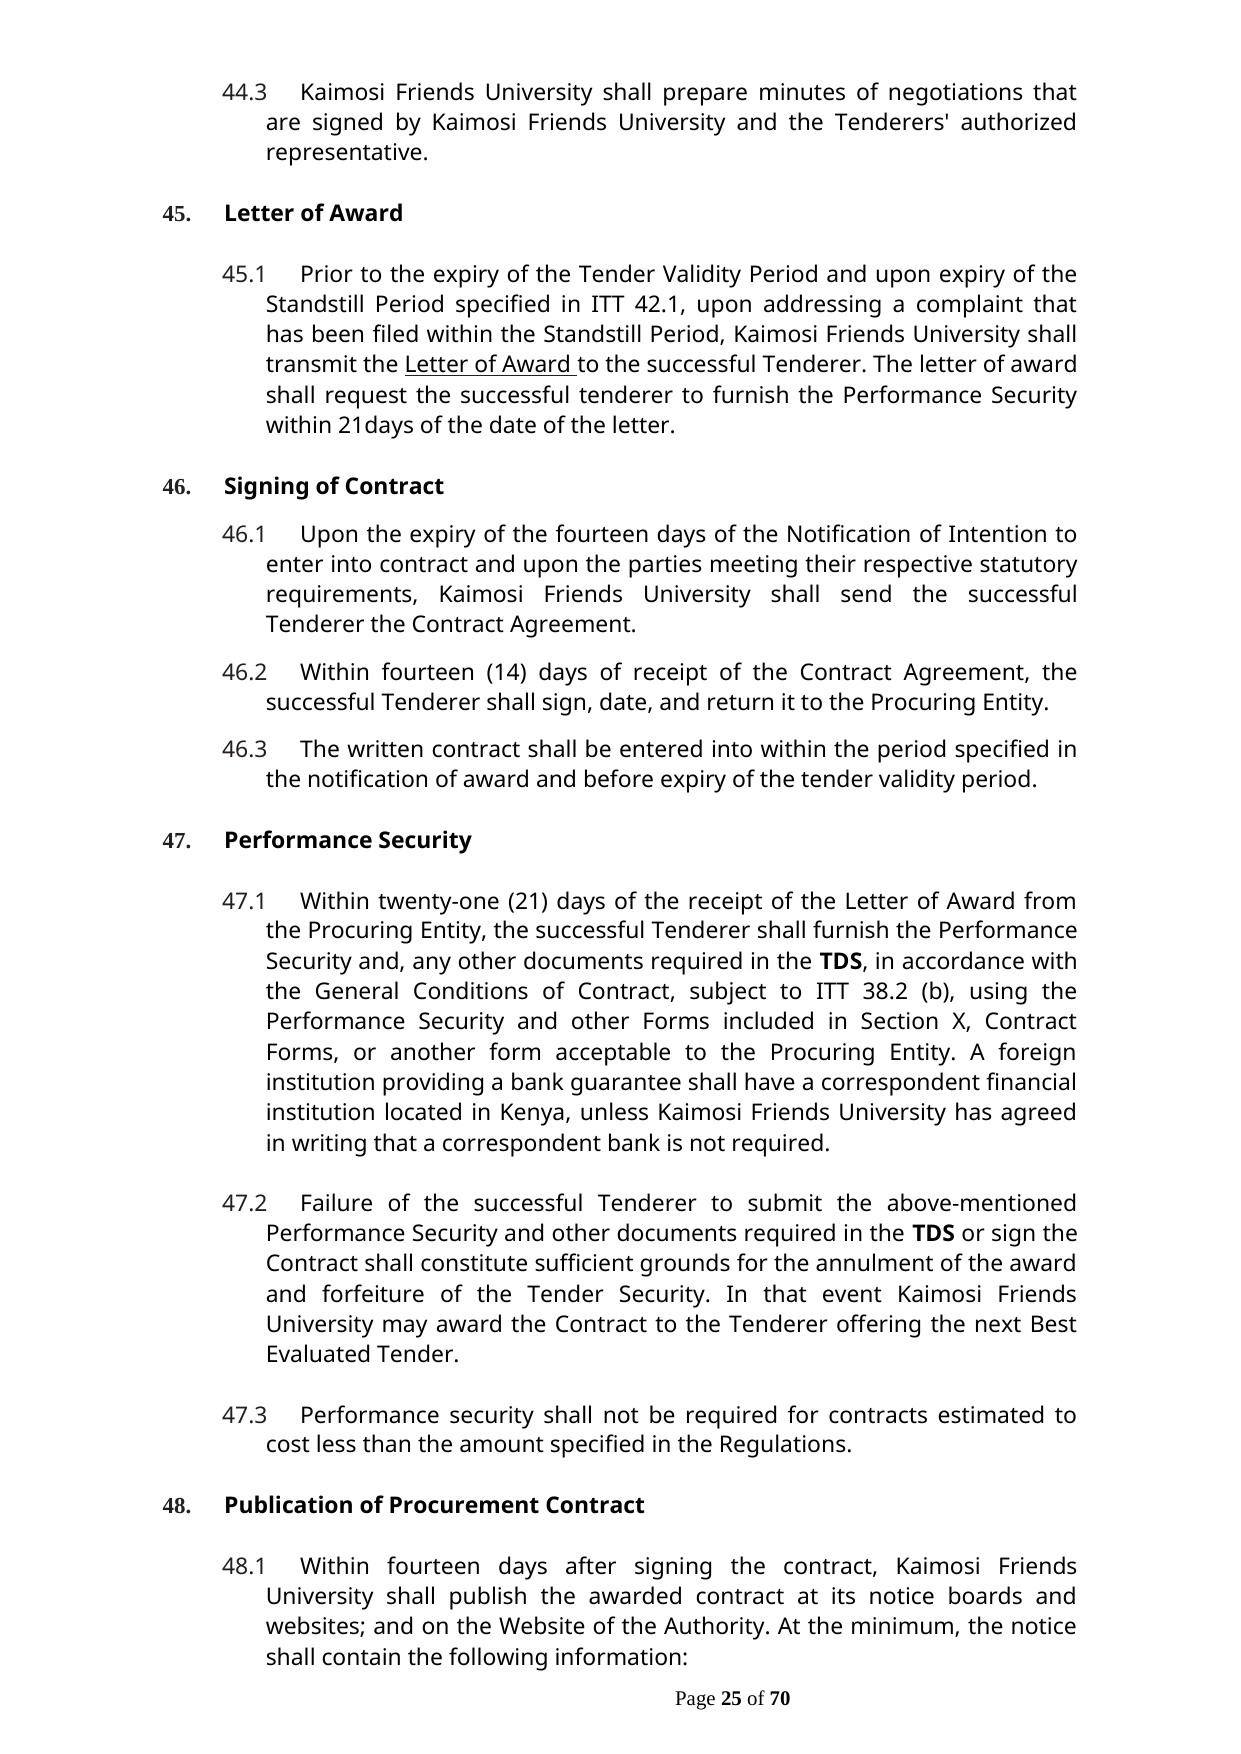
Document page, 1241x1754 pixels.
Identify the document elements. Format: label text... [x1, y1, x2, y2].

list Publication of Procurement Contract [162, 1489, 1184, 1521]
list Performance security shall not be required for contracts estimated to cost less than the amount specified in the Regulations. [222, 1399, 1078, 1460]
list Within fourteen days after signing the contract, Kaimosi Friends University shall publish the awarded contract at its notice boards and websites; and on the Website of the Authority. At the minimum, the notice shall contain the following information: [222, 1551, 1078, 1672]
list Performance Security [162, 824, 1184, 855]
list The written contract shall be entered into within the period specified in the notification of award and before expiry of the tender validity period. [222, 733, 1078, 794]
list Signing of Contract [162, 470, 1184, 501]
list Within twenty-one (21) days of the receipt of the Letter of Award from the Procuring Entity, the successful Tenderer shall furnish the Performance Security and, any other documents required in the TDS, in accordance with the General Conditions of Contract, subject to ITT 38.2 (b), using the Performance Security and other Forms included in Section X, Contract Forms, or another form acceptable to the Procuring Entity. A foreign institution providing a bank guarantee shall have a correspondent financial institution located in Kenya, unless Kaimosi Friends University has agreed in writing that a correspondent bank is not required. [222, 885, 1078, 1158]
list Failure of the successful Tenderer to submit the above-mentioned Performance Security and other documents required in the TDS or sign the Contract shall constitute sufficient grounds for the annulment of the award and forfeiture of the Tender Security. In that event Kaimosi Friends University may award the Contract to the Tenderer offering the next Best Evaluated Tender. [222, 1187, 1078, 1369]
list Prior to the expiry of the Tender Validity Period and upon expiry of the Standstill Period specified in ITT 42.1, upon addressing a complaint that has been filed within the Standstill Period, Kaimosi Friends University shall transmit the Letter of Award to the successful Tenderer. The letter of award shall request the successful tenderer to furnish the Performance Security within 21days of the date of the letter. [222, 258, 1078, 440]
list Within fourteen (14) days of receipt of the Contract Agreement, the successful Tenderer shall sign, date, and return it to the Procuring Entity. [222, 656, 1078, 717]
list Upon the expiry of the fourteen days of the Notification of Intention to enter into contract and upon the parties meeting their respective statutory requirements, Kaimosi Friends University shall send the successful Tenderer the Contract Agreement. [222, 518, 1078, 639]
list Kaimosi Friends University shall prepare minutes of negotiations that are signed by Kaimosi Friends University and the Tenderers' authorized representative. [222, 76, 1078, 167]
list Letter of Award [162, 197, 1184, 228]
